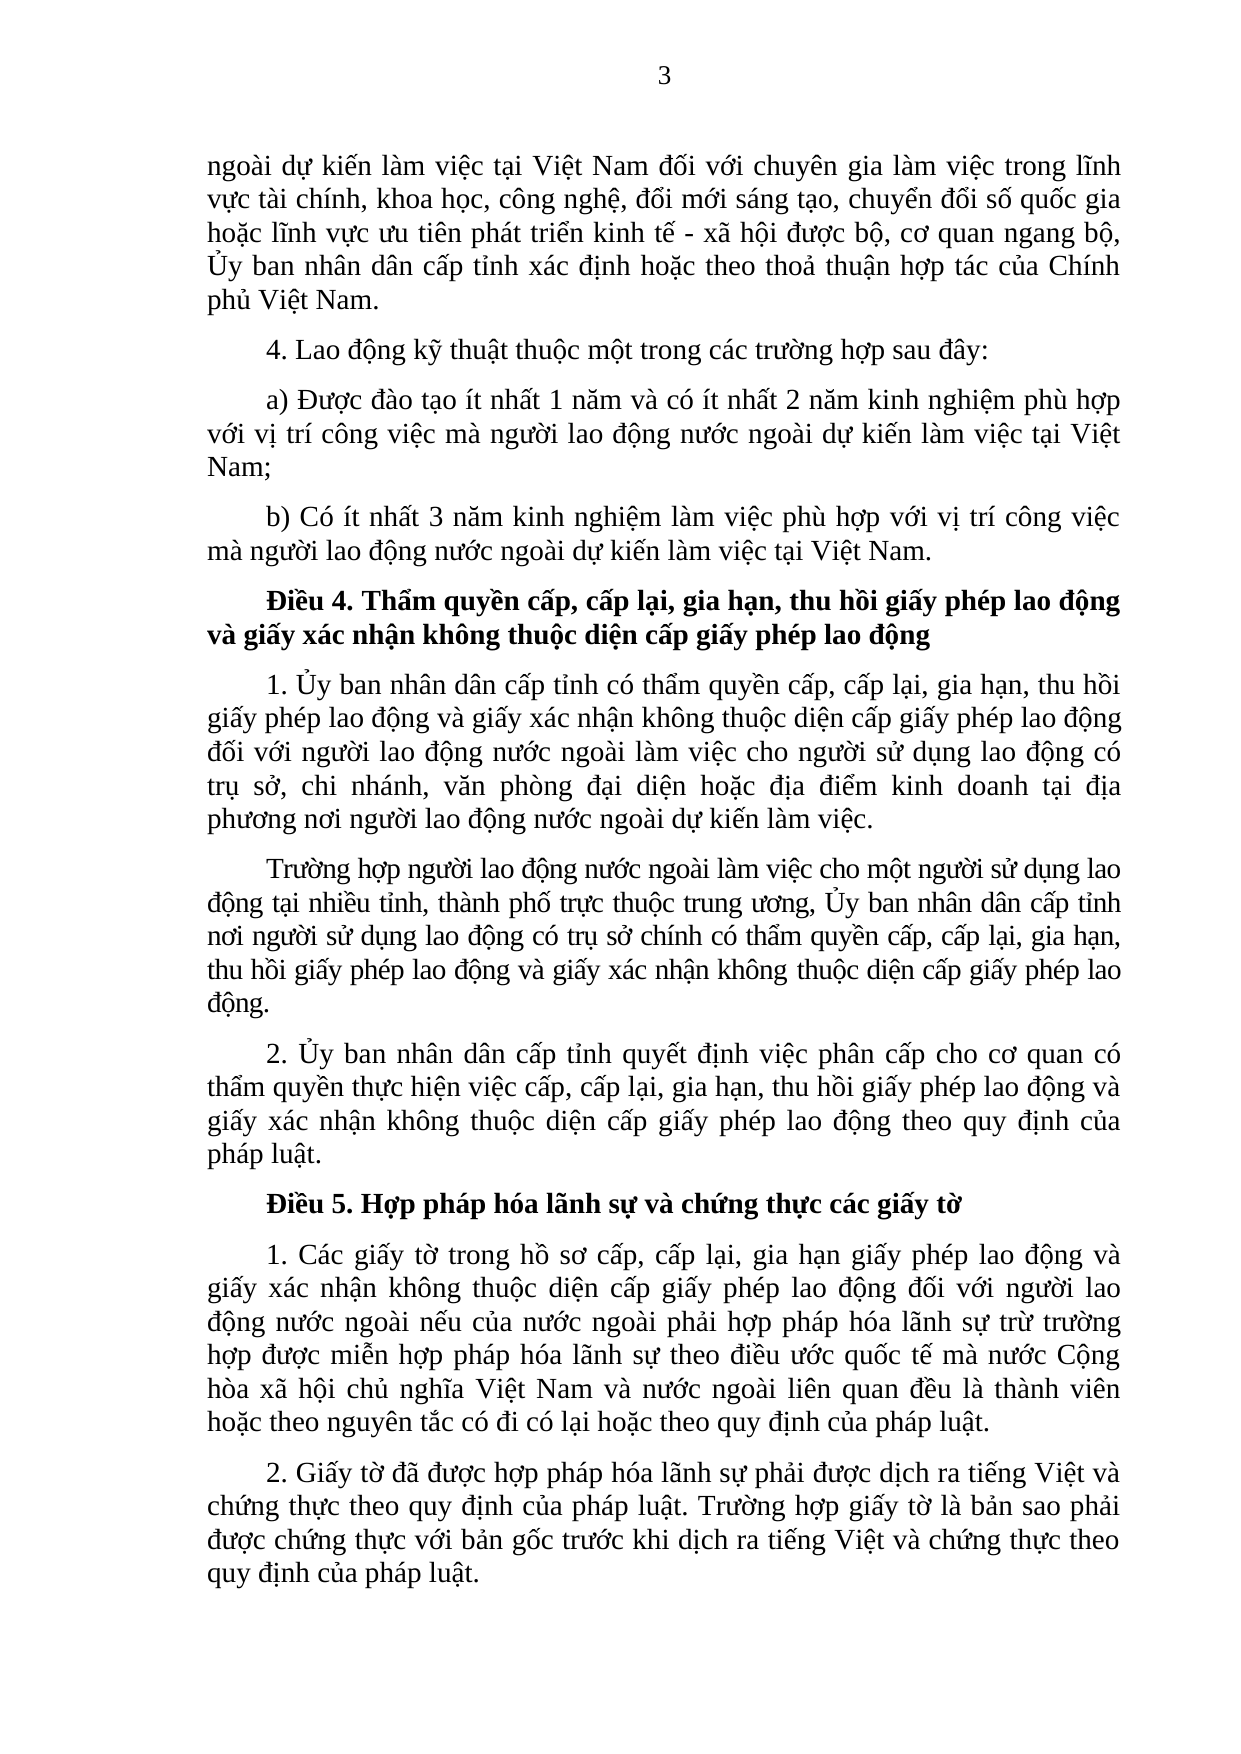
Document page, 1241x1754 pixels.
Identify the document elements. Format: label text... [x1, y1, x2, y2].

text a) Được đào tạo ít nhất 1 năm và có ít nhất 2 năm kinh nghiệm phù hợp với vị trí công việc mà người lao động nước ngoài dự kiến làm việc tại Việt Nam; [207, 382, 1122, 483]
text b) Có ít nhất 3 năm kinh nghiệm làm việc phù hợp với vị trí công việc mà người lao động nước ngoài dự kiến làm việc tại Việt Nam. [207, 499, 1122, 567]
text 2. Ủy ban nhân dân cấp tỉnh quyết định việc phân cấp cho cơ quan có thẩm quyền thực hiện việc cấp, cấp lại, gia hạn, thu hồi giấy phép lao động và giấy xác nhận không thuộc diện cấp giấy phép lao động theo quy định của pháp luật. [207, 1036, 1122, 1170]
text Điều 4. Thẩm quyền cấp, cấp lại, gia hạn, thu hồi giấy phép lao động và giấy xác nhận không thuộc diện cấp giấy phép lao động [207, 583, 1122, 650]
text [207, 148, 1122, 315]
text 1. Các giấy tờ trong hồ sơ cấp, cấp lại, gia hạn giấy phép lao động và giấy xác nhận không thuộc diện cấp giấy phép lao động đối với người lao động nước ngoài nếu của nước ngoài phải hợp pháp hóa lãnh sự trừ trường hợp được miễn hợp pháp hóa lãnh sự theo điều ước quốc tế mà nước Cộng hòa xã hội chủ nghĩa Việt Nam và nước ngoài liên quan đều là thành viên hoặc theo nguyên tắc có đi có lại hoặc theo quy định của pháp luật. [207, 1237, 1122, 1438]
text 4. Lao động kỹ thuật thuộc một trong các trường hợp sau đây: [207, 332, 1122, 366]
text Điều 5. Hợp pháp hóa lãnh sự và chứng thực các giấy tờ [207, 1187, 1122, 1220]
text 2. Giấy tờ đã được hợp pháp hóa lãnh sự phải được dịch ra tiếng Việt và chứng thực theo quy định của pháp luật. Trường hợp giấy tờ là bản sao phải được chứng thực với bản gốc trước khi dịch ra tiếng Việt và chứng thực theo quy định của pháp luật. [207, 1455, 1122, 1589]
text Trường hợp người lao động nước ngoài làm việc cho một người sử dụng lao động tại nhiều tỉnh, thành phố trực thuộc trung ương, Ủy ban nhân dân cấp tỉnh nơi người sử dụng lao động có trụ sở chính có thẩm quyền cấp, cấp lại, gia hạn, thu hồi giấy phép lao động và giấy xác nhận không thuộc diện cấp giấy phép lao động. [207, 851, 1122, 1019]
text 1. Ủy ban nhân dân cấp tỉnh có thẩm quyền cấp, cấp lại, gia hạn, thu hồi giấy phép lao động và giấy xác nhận không thuộc diện cấp giấy phép lao động đối với người lao động nước ngoài làm việc cho người sử dụng lao động có trụ sở, chi nhánh, văn phòng đại diện hoặc địa điểm kinh doanh tại địa phương nơi người lao động nước ngoài dự kiến làm việc. [207, 667, 1122, 835]
